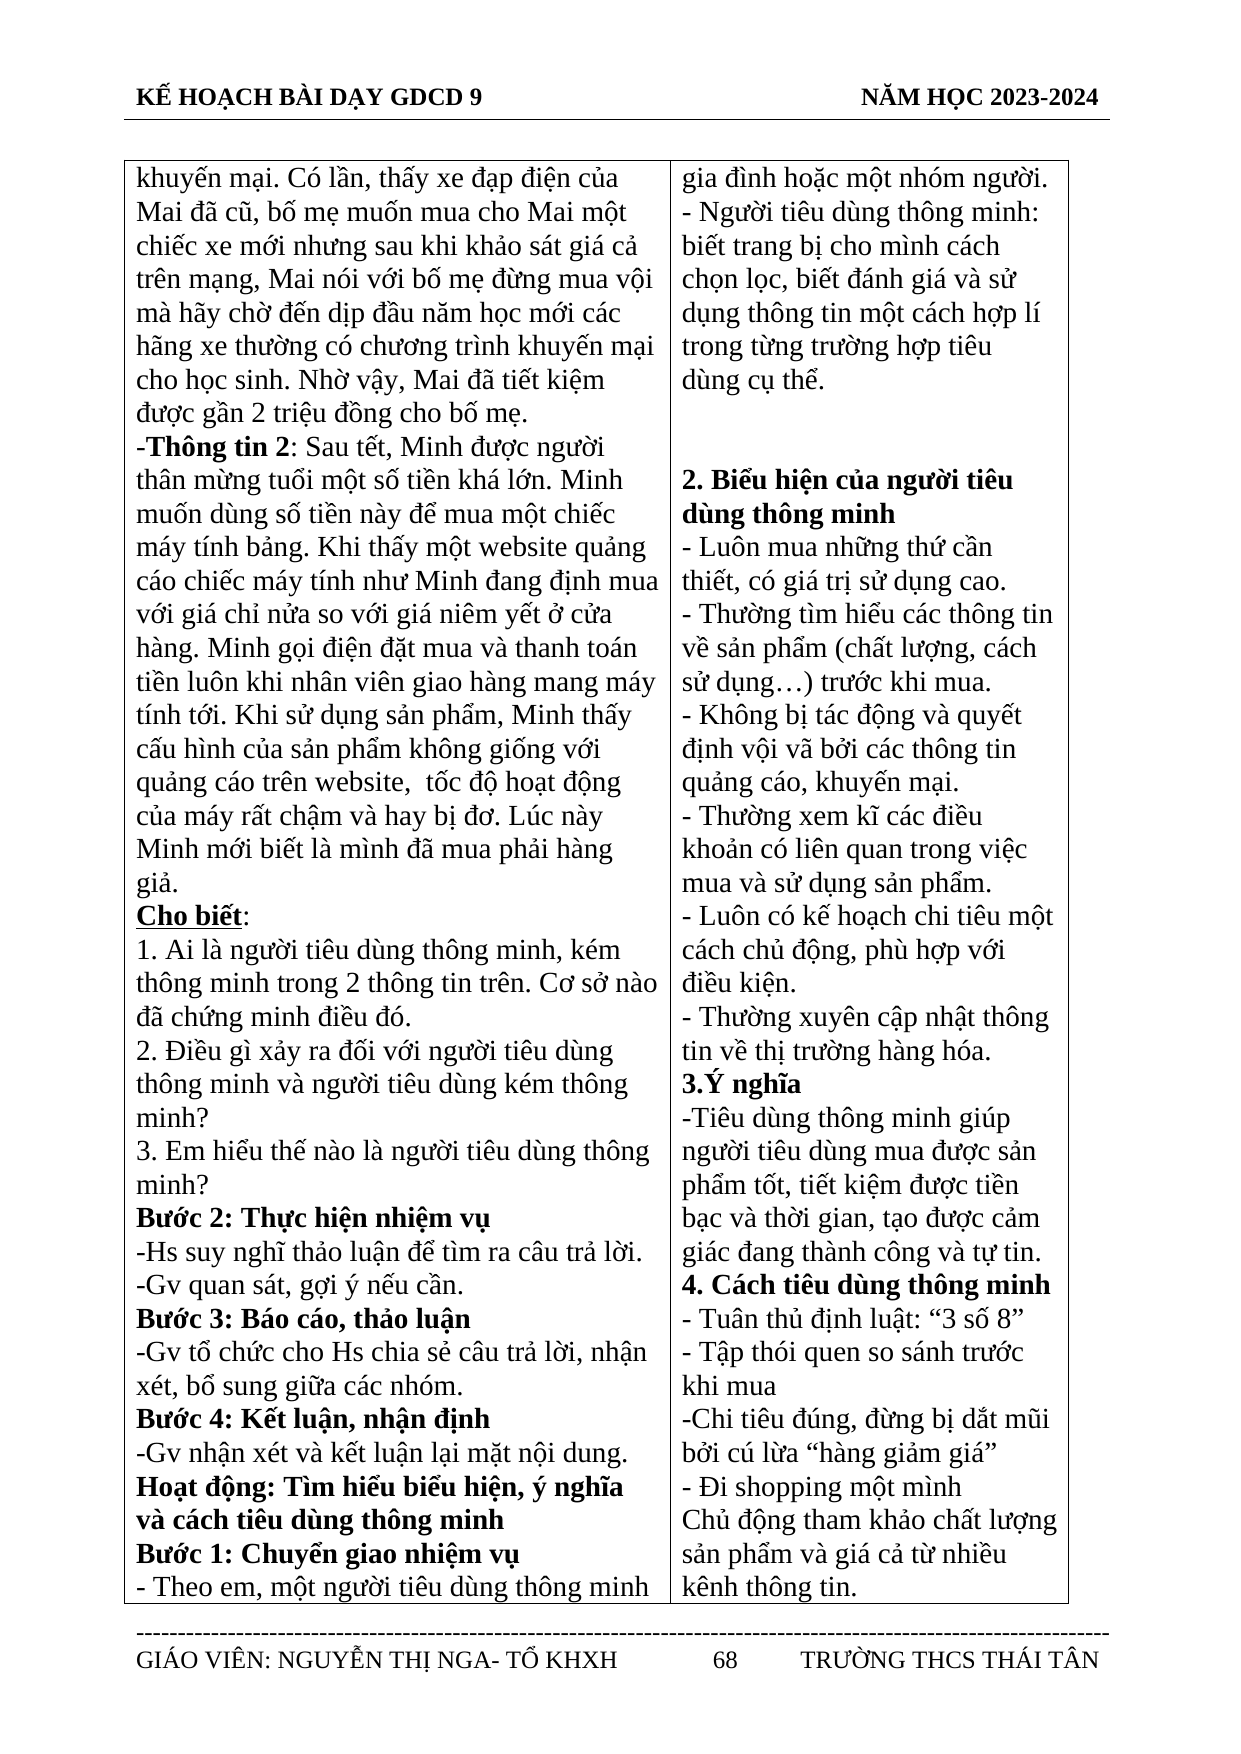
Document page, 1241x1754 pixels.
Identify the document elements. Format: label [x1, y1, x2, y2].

table_cell [125, 161, 670, 1603]
table_cell [671, 161, 1068, 1603]
